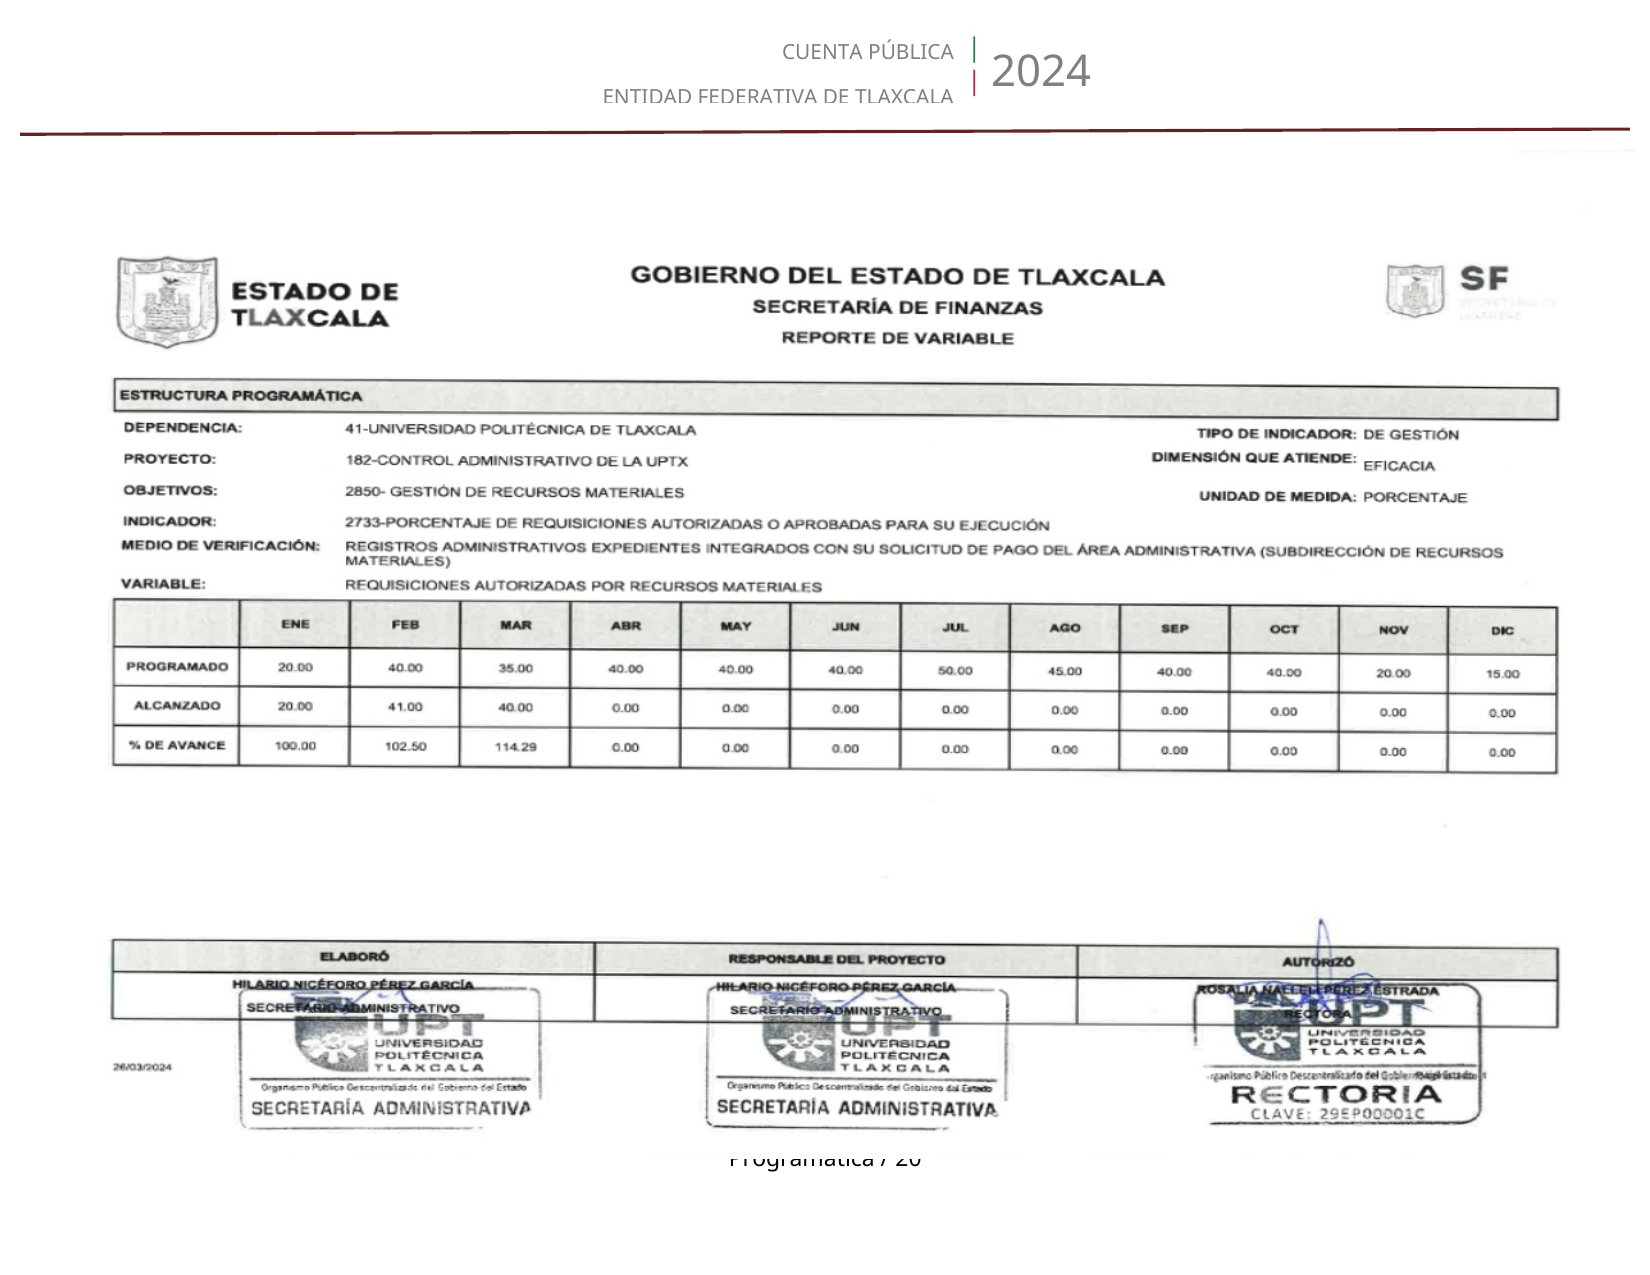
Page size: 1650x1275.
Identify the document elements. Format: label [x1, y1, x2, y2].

picture [968, 28, 985, 100]
picture [15, 151, 1636, 1158]
